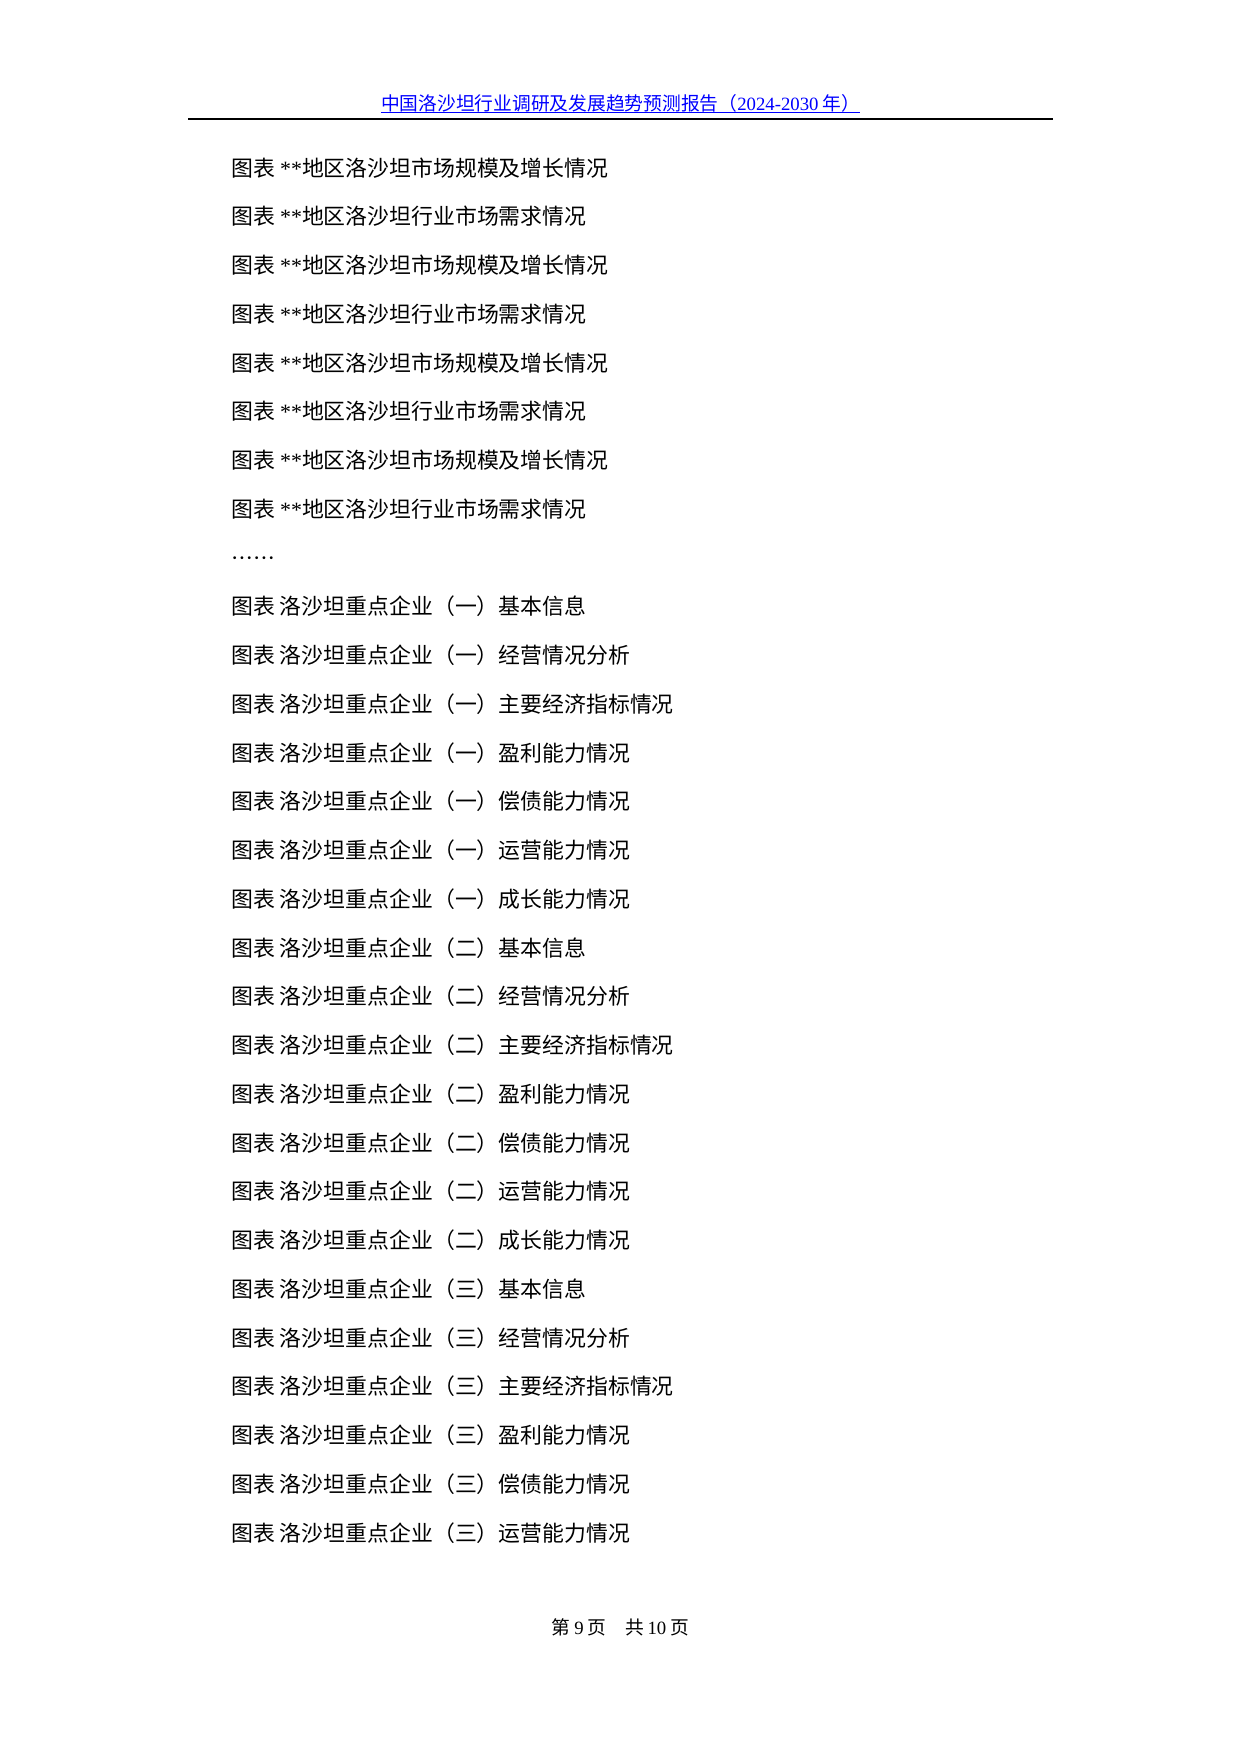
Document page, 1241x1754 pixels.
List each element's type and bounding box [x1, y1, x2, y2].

text [187, 150, 1053, 1548]
